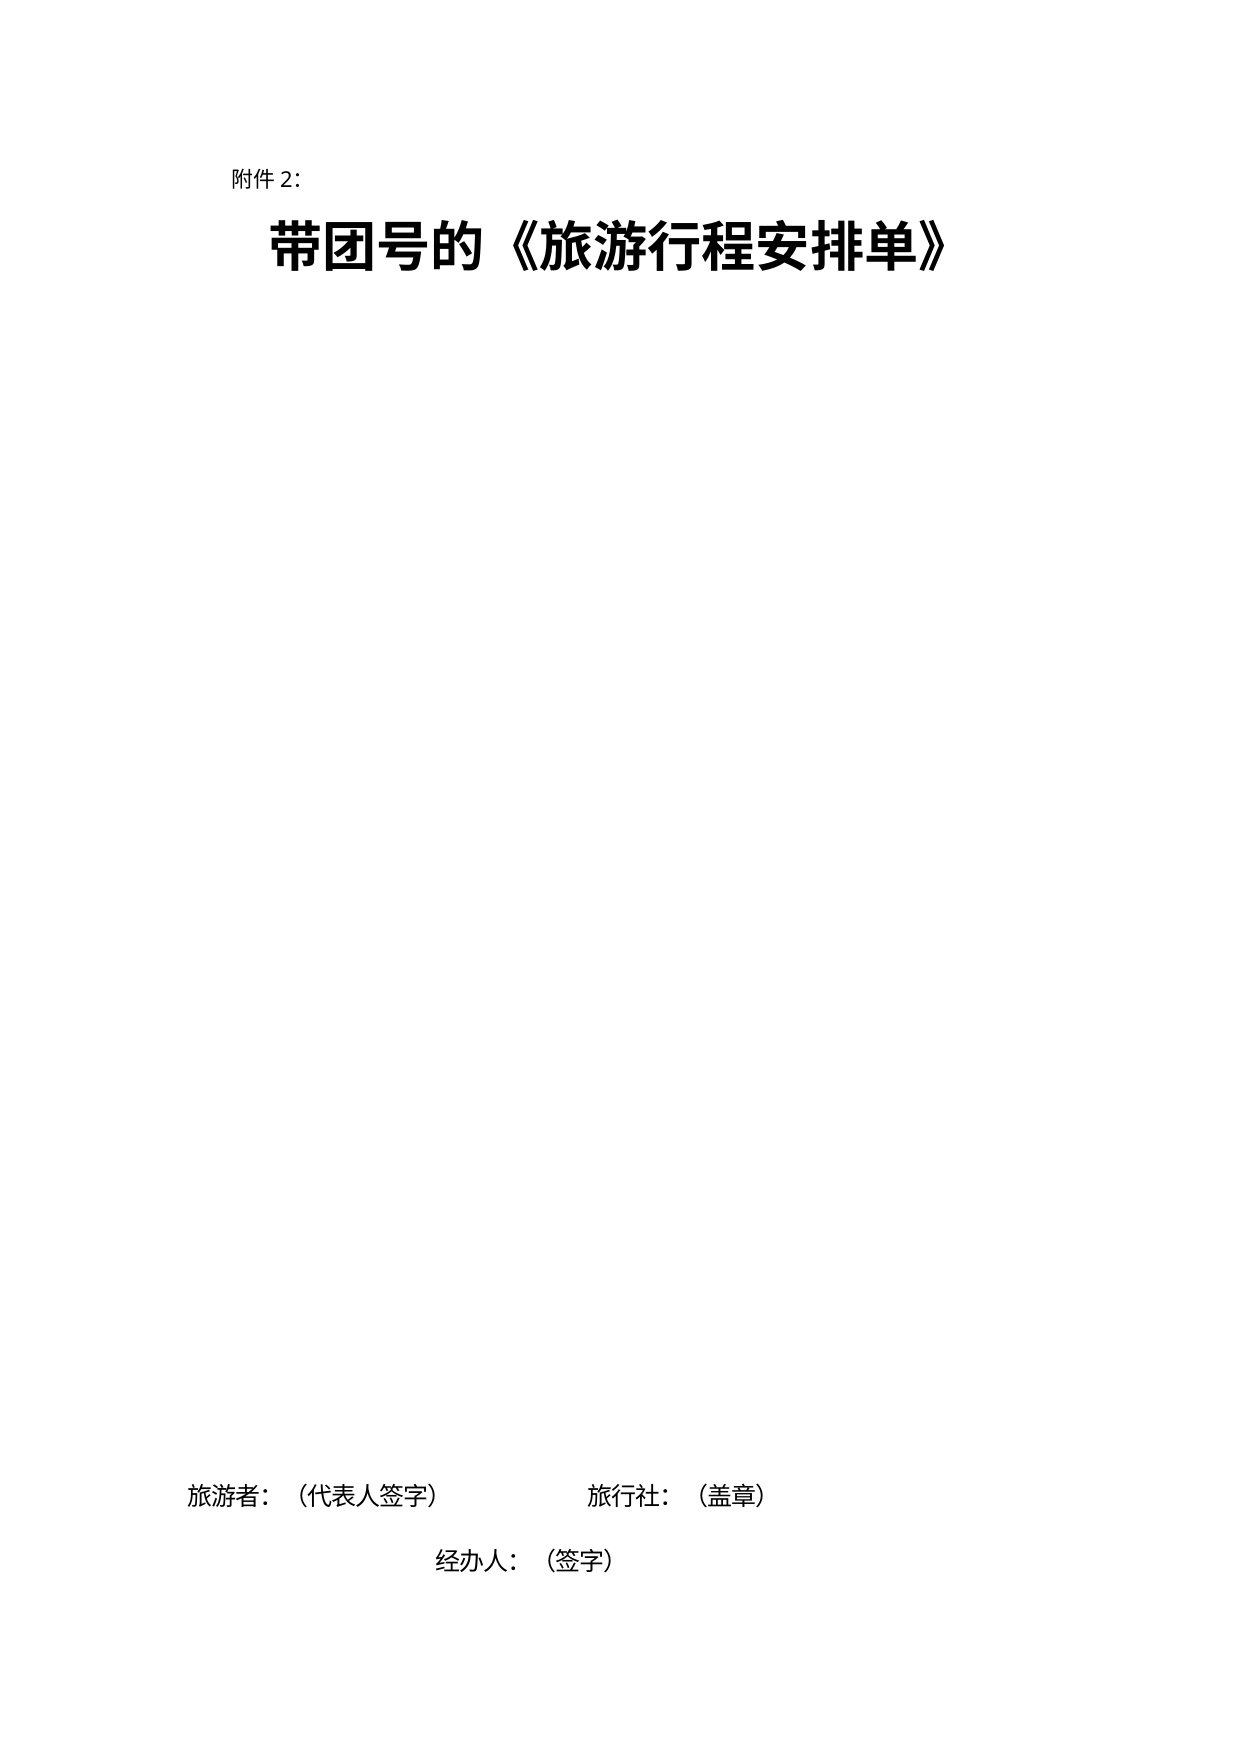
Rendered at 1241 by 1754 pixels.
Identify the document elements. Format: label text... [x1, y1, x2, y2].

text 带团号的《旅游行程安排单》 [187, 194, 1053, 292]
text 旅游者：（代表人签字） 旅行社：（盖章） [187, 1462, 1053, 1527]
text 附件2： [187, 162, 1053, 194]
text 经办人：（签字） [187, 1527, 1053, 1592]
